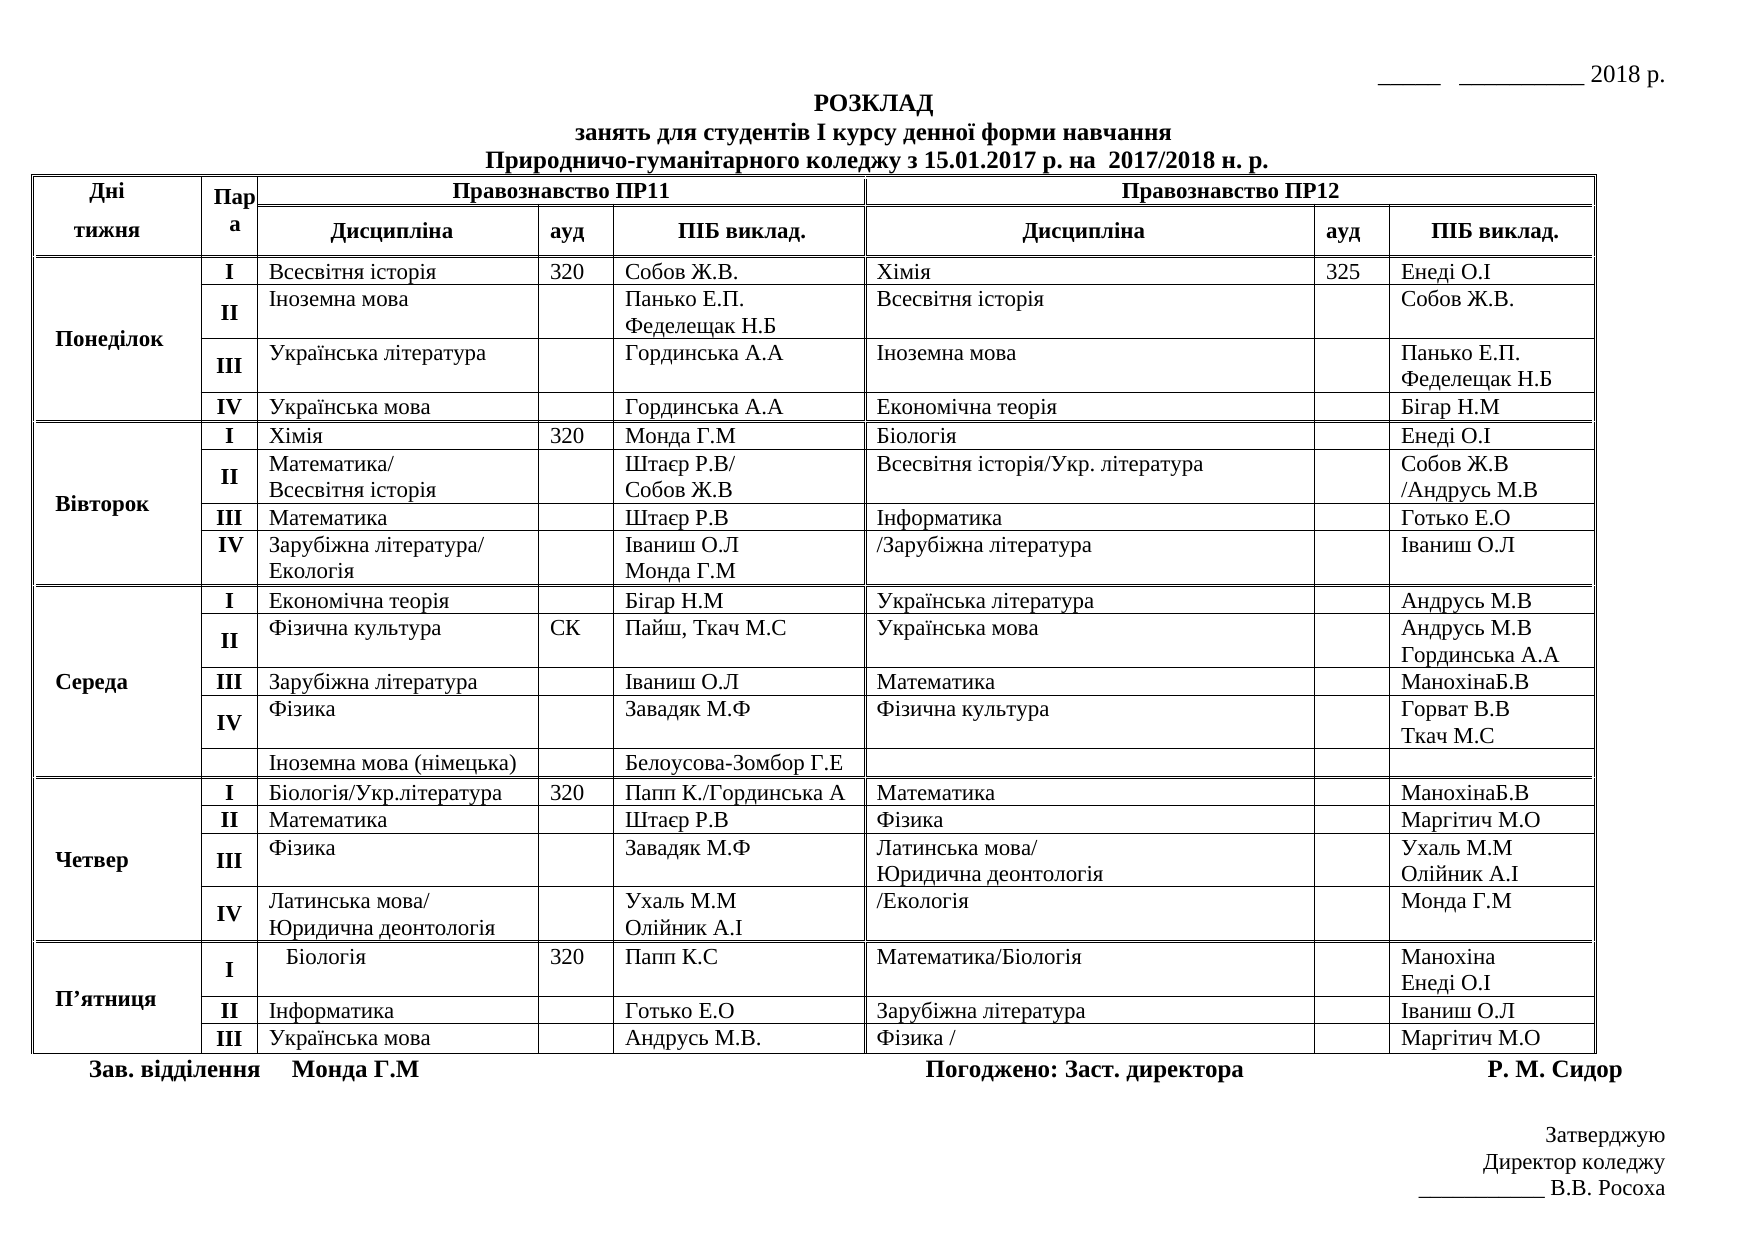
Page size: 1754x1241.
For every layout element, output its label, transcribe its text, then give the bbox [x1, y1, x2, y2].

table_cell ПІБ виклад. [1390, 204, 1594, 255]
table_cell ІІІ [202, 504, 257, 530]
table_cell ІІІ [202, 1024, 257, 1053]
table_cell Латинська мова/ Юридична деонтологія [867, 834, 1314, 886]
table_cell [539, 806, 613, 832]
table_cell Математика [258, 504, 538, 530]
table_cell 320 [539, 779, 613, 805]
table_header Правознавство ПР11 [258, 177, 865, 203]
table_cell [1315, 834, 1389, 886]
table_cell [1315, 504, 1389, 530]
table_cell Іваниш О.Л Монда Г.М [614, 531, 864, 584]
table_cell Всесвітня історія [258, 258, 538, 284]
table_cell ІІ [202, 806, 257, 832]
table_cell [1315, 943, 1389, 996]
table_cell Дисципліна [258, 207, 538, 255]
text Зав. відділення Монда Г.М Погоджено: Заст. директора Р. М. Сидор [89, 1054, 1741, 1083]
table_cell Українська мова [258, 1024, 538, 1053]
table_cell Іноземна мова (німецька) [258, 749, 538, 776]
table_cell Біологія [258, 943, 538, 996]
table_cell МанохінаБ.В [1390, 668, 1594, 694]
table_cell ІІ [202, 450, 257, 503]
table_cell ІІІ [202, 339, 257, 392]
table_cell Іваниш О.Л [1390, 531, 1594, 584]
table_cell Латинська мова/ Юридична деонтологія [258, 887, 538, 940]
table_cell [1315, 393, 1389, 419]
table_header Дні тижня [34, 177, 201, 255]
table_cell ІV [202, 887, 257, 940]
table_cell [1315, 450, 1389, 503]
table_cell Українська література [258, 339, 538, 392]
table_cell Математика [867, 779, 1314, 805]
table_cell ІV [202, 393, 257, 419]
table_cell Собов Ж.В /Андрусь М.В [1390, 450, 1594, 503]
table_cell [539, 668, 613, 694]
table_cell Собов Ж.В. [1390, 285, 1594, 338]
table_cell Бігар Н.М [1390, 393, 1594, 419]
table_cell МанохінаБ.В [1390, 776, 1594, 805]
table_cell Математика [258, 806, 538, 832]
table_cell [1315, 285, 1389, 338]
table_cell Собов Ж.В. [614, 258, 864, 284]
table_cell Пайш, Ткач М.С [614, 614, 864, 667]
table_cell Іваниш О.Л [614, 668, 864, 694]
table_cell Ухаль М.М Олійник А.І [614, 887, 864, 940]
table_cell [539, 504, 613, 530]
table_cell [539, 997, 613, 1023]
table_cell [539, 450, 613, 503]
table_cell Фізика [258, 696, 538, 748]
table_cell ІІІ [202, 834, 257, 886]
table_cell Завадяк М.Ф [614, 834, 864, 886]
table_cell Штаєр Р.В/ Собов Ж.В [614, 450, 864, 503]
table_cell [1315, 614, 1389, 667]
table_cell Інформатика [867, 504, 1314, 530]
table_cell [539, 834, 613, 886]
table_cell /Зарубіжна література [867, 531, 1314, 584]
table_header Правознавство ПР12 [865, 177, 1594, 203]
table_cell Математика/ Всесвітня історія [258, 450, 538, 503]
table_cell Андрусь М.В [1390, 584, 1596, 613]
table_cell Фізика [867, 806, 1314, 832]
table_cell Панько Е.П. Феделещак Н.Б [614, 285, 864, 338]
table_cell [539, 1024, 613, 1053]
table_cell Зарубіжна література [258, 668, 538, 694]
table_cell Андрусь М.В. [614, 1024, 864, 1053]
text Затверджую [89, 1122, 1665, 1148]
table_cell Іноземна мова [867, 339, 1314, 392]
table_cell Математика [867, 668, 1314, 694]
table_cell ІІІ [202, 668, 257, 694]
table_cell [202, 749, 257, 776]
table_cell [1315, 749, 1389, 776]
table_cell Фізична культура [867, 696, 1314, 748]
table_cell Гординська А.А [614, 339, 864, 392]
table_cell [1315, 997, 1389, 1023]
table_cell Середа [33, 584, 201, 776]
table_cell І [202, 258, 257, 284]
table_cell Панько Е.П. Феделещак Н.Б [1390, 339, 1594, 392]
table_cell ПІБ виклад. [614, 207, 864, 255]
table_cell [1390, 749, 1594, 776]
table_cell Біологія [867, 423, 1314, 449]
text Природничо-гуманітарного коледжу з 15.01.2017 р. на 2017/2018 н. р. [89, 145, 1665, 174]
table_cell Зарубіжна література/ Екологія [258, 531, 538, 584]
table_cell [539, 587, 613, 613]
table_cell Маргітич М.О [1390, 1024, 1594, 1053]
table_cell Математика/Біологія [867, 943, 1314, 996]
table_cell 320 [539, 423, 613, 449]
table_cell Українська мова [867, 614, 1314, 667]
table_cell [1315, 531, 1389, 584]
table_cell Хімія [867, 258, 1314, 284]
table_cell ІV [202, 696, 257, 748]
table_cell Хімія [258, 423, 538, 449]
table_cell [1315, 668, 1389, 694]
text _____ __________ 2018 р. [89, 59, 1665, 88]
table_cell І [202, 943, 257, 996]
table_cell [1315, 1024, 1389, 1053]
table_cell Іваниш О.Л [1390, 997, 1594, 1023]
table_cell Маргітич М.О [1390, 806, 1594, 832]
table_cell СК [539, 614, 613, 667]
table_cell /Екологія [867, 887, 1314, 940]
table_cell Всесвітня історія [867, 285, 1314, 338]
table_header Пара [202, 177, 257, 255]
table_cell І [202, 779, 257, 805]
table_cell 320 [539, 258, 613, 284]
table_cell [539, 749, 613, 776]
table_cell Українська мова [258, 393, 538, 419]
table_cell Штаєр Р.В [614, 806, 864, 832]
table_cell Ухаль М.М Олійник А.І [1390, 834, 1594, 886]
table_cell [539, 696, 613, 748]
table_cell [867, 749, 1314, 776]
table_cell ІІ [202, 997, 257, 1023]
table_cell Бігар Н.М [614, 587, 864, 613]
table_cell Андрусь М.В Гординська А.А [1390, 614, 1594, 667]
table_cell [539, 531, 613, 584]
table_cell [539, 285, 613, 338]
table_cell [1315, 587, 1389, 613]
table_cell Іноземна мова [258, 285, 538, 338]
table_cell [1315, 779, 1389, 805]
table_cell Папп К.С [614, 943, 864, 996]
table_cell І [202, 423, 257, 449]
table_cell Фізика [258, 834, 538, 886]
table_cell ауд [539, 207, 613, 255]
table_cell Папп К./Гординська А [614, 779, 864, 805]
table_cell [539, 393, 613, 419]
table_cell Гординська А.А [614, 393, 864, 419]
table_cell [1315, 806, 1389, 832]
table_cell Горват В.В Ткач М.С [1390, 696, 1594, 748]
table_cell [1315, 339, 1389, 392]
table_cell Всесвітня історія/Укр. література [867, 450, 1314, 503]
table_cell Понеділок [33, 255, 201, 419]
table_cell Четвер [34, 776, 201, 940]
table_cell Енеді О.І [1390, 420, 1594, 449]
table_cell ІІ [202, 285, 257, 338]
table_cell Готько Е.О [614, 997, 864, 1023]
table_cell Дисципліна [867, 207, 1314, 255]
table_cell Зарубіжна література [867, 997, 1314, 1023]
table_cell Фізична культура [258, 614, 538, 667]
table_cell Біологія/Укр.література [258, 779, 538, 805]
table_cell Штаєр Р.В [614, 504, 864, 530]
table_cell І [202, 587, 257, 613]
table_cell Економічна теорія [867, 393, 1314, 419]
table_cell Белоусова-Зомбор Г.Е [614, 749, 864, 776]
table_cell Завадяк М.Ф [614, 696, 864, 748]
table_cell ауд [1315, 207, 1389, 255]
table_cell Фізика / [867, 1024, 1314, 1053]
table_cell Монда Г.М [614, 423, 864, 449]
table_cell Вівторок [34, 420, 201, 584]
table_cell 320 [539, 943, 613, 996]
table_cell [1315, 423, 1389, 449]
table_cell Манохіна Енеді О.І [1390, 940, 1596, 996]
text ___________ В.В. Росоха [89, 1174, 1665, 1201]
table_cell ІІ [202, 614, 257, 667]
text РОЗКЛАД занять для студентів I курсу денної форми навчання [89, 88, 1665, 145]
text Директор коледжу [89, 1148, 1665, 1174]
table_cell Економічна теорія [258, 587, 538, 613]
table_cell [1315, 696, 1389, 748]
table_cell ІV [202, 531, 257, 584]
table_cell [1315, 887, 1389, 940]
table_cell Монда Г.М [1390, 887, 1594, 940]
table_cell Інформатика [258, 997, 538, 1023]
table_cell [539, 887, 613, 940]
table_cell Українська література [867, 587, 1314, 613]
table_cell П’ятниця [33, 940, 201, 1053]
table_cell Енеді О.І [1390, 255, 1596, 284]
table_cell 325 [1315, 258, 1389, 284]
table_cell [539, 339, 613, 392]
table_cell Готько Е.О [1390, 504, 1594, 530]
